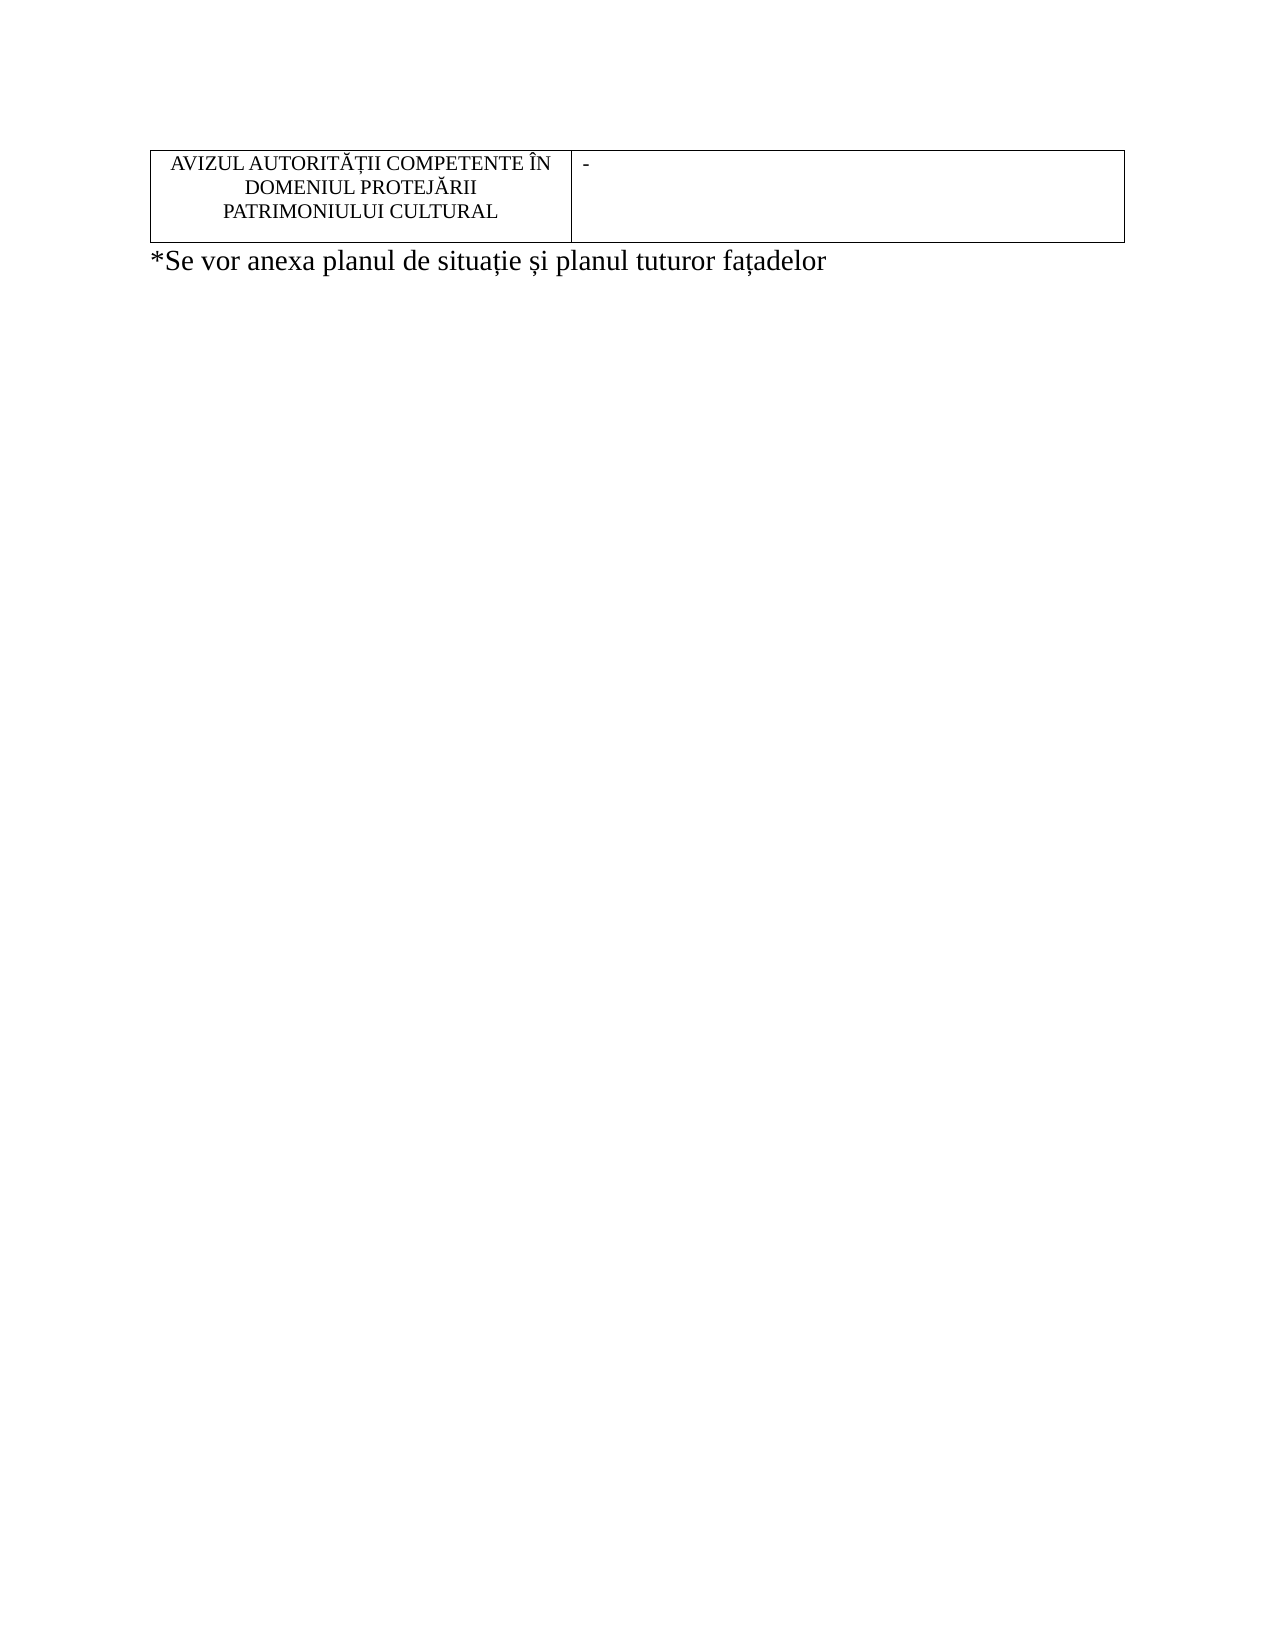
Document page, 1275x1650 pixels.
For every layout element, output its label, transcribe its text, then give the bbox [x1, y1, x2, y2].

table_cell AVIZUL AUTORITĂȚII COMPETENTE ÎN DOMENIUL PROTEJĂRII PATRIMONIULUI CULTURAL [151, 151, 571, 242]
text *Se vor anexa planul de situație și planul tuturor fațadelor [150, 243, 1125, 277]
table_cell - [572, 151, 1124, 242]
